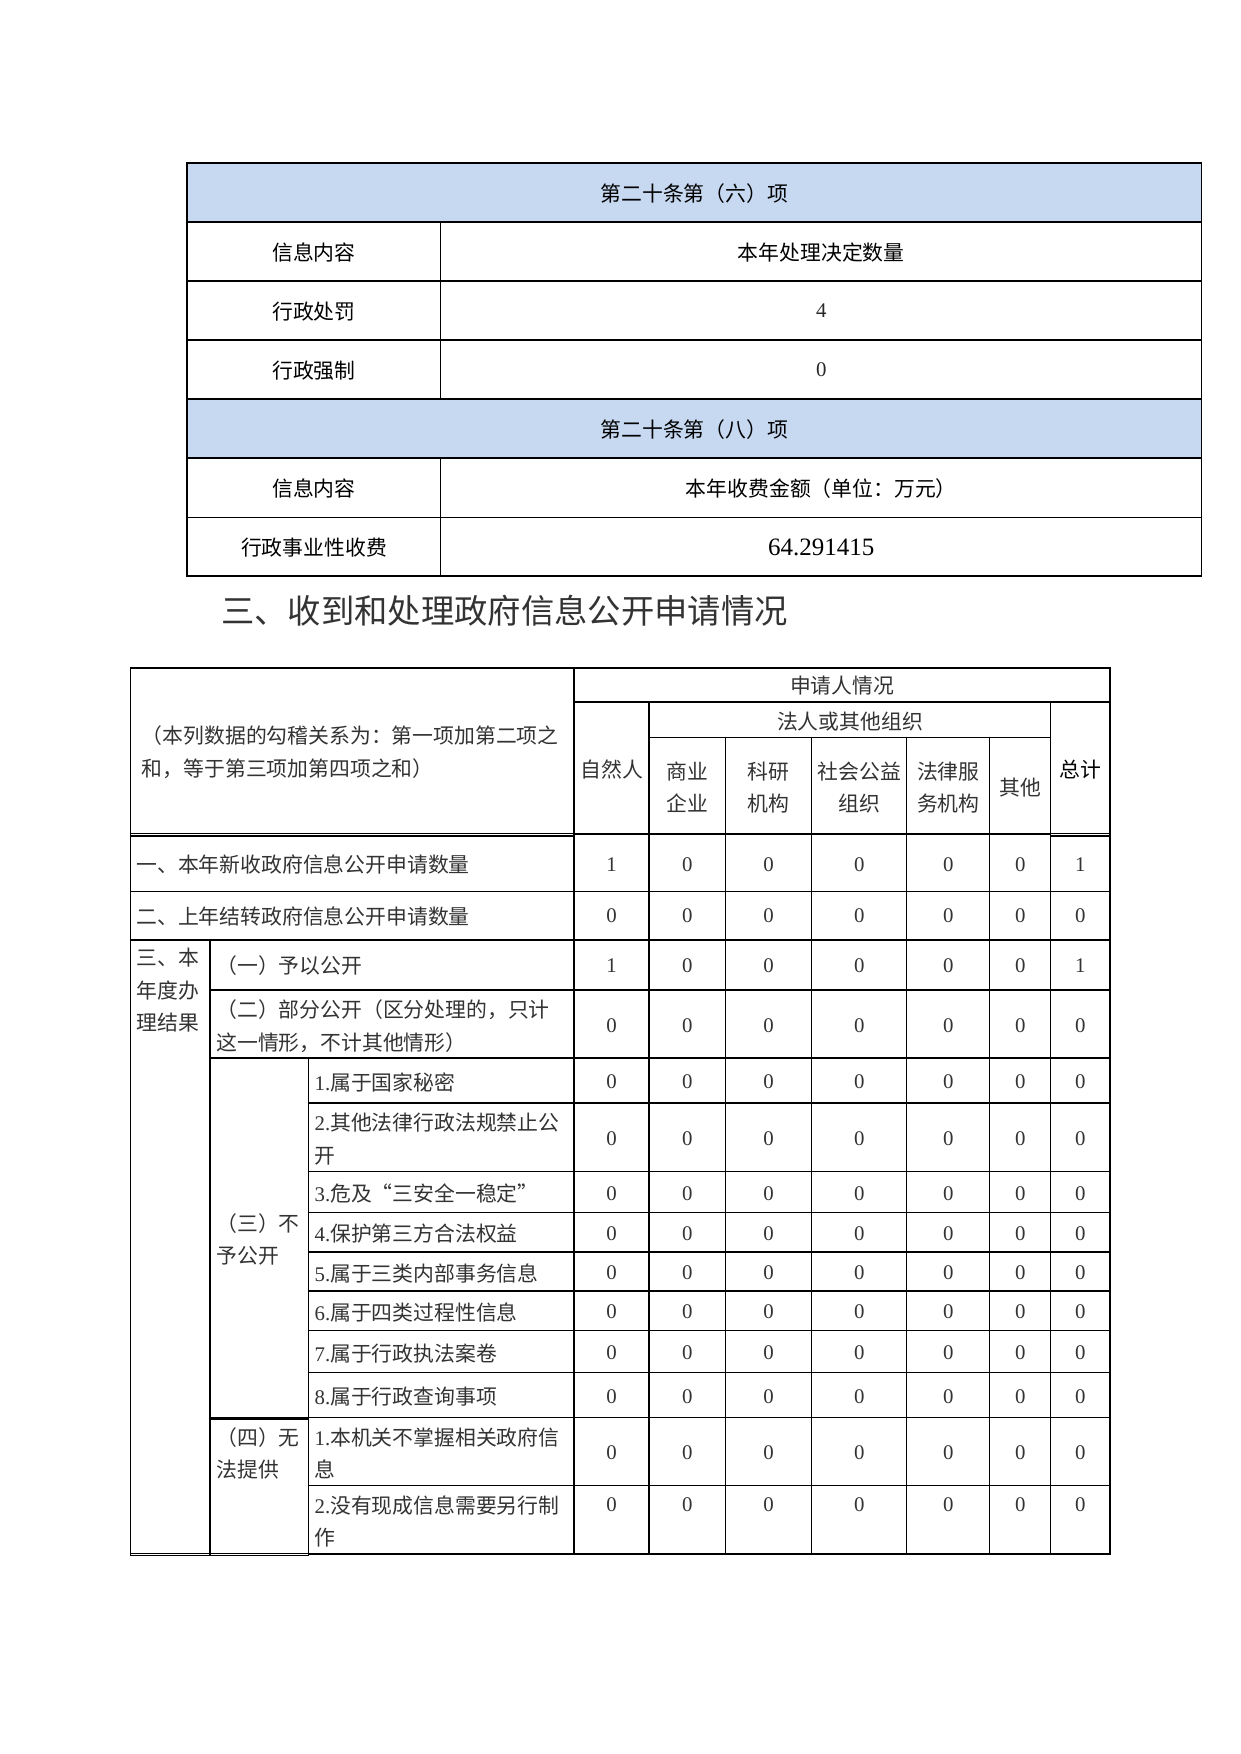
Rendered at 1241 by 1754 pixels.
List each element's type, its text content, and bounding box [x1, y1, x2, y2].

table_cell 一、本年新收政府信息公开申请数量 [131, 837, 573, 891]
table_header （本列数据的勾稽关系为：第一项加第二项之和，等于第三项加第四项之和） [131, 669, 573, 833]
table_cell 0 [726, 892, 811, 939]
table_cell 0 [907, 941, 989, 989]
table_cell （三）不予公开 [211, 1059, 308, 1417]
table_cell 0 [907, 1104, 989, 1171]
table_cell 0 [726, 835, 811, 891]
table_cell 本年处理决定数量 [441, 223, 1201, 280]
table_cell 0 [1051, 1331, 1109, 1372]
table_cell 0 [907, 991, 989, 1057]
table_cell 0 [1051, 1172, 1109, 1211]
table_cell 0 [907, 1059, 989, 1102]
table_cell 0 [650, 991, 725, 1057]
table_cell 0 [907, 1292, 989, 1330]
table_cell 自然人 [575, 703, 648, 833]
table_cell 0 [812, 892, 906, 939]
table_cell 0 [575, 1292, 648, 1330]
table_cell 0 [1051, 991, 1109, 1057]
table_cell 0 [726, 1292, 811, 1330]
table_cell 0 [907, 1213, 989, 1251]
table_cell 0 [650, 1059, 725, 1102]
table_cell 0 [650, 835, 725, 891]
table_cell 0 [726, 1486, 811, 1553]
table_cell 0 [726, 1104, 811, 1171]
table_cell 0 [1051, 1418, 1109, 1485]
table_cell 三、本年度办理结果 [131, 941, 209, 1553]
table_cell 0 [650, 892, 725, 939]
table_cell 0 [650, 1253, 725, 1290]
table_cell 3.危及“三安全一稳定” [309, 1172, 573, 1211]
table_cell 0 [1051, 1059, 1109, 1102]
table_cell 0 [575, 1253, 648, 1290]
table_cell 0 [812, 1292, 906, 1330]
table_cell （四）无法提供 [211, 1420, 308, 1553]
table_cell 0 [990, 991, 1050, 1057]
table_cell 0 [812, 1213, 906, 1251]
table_cell 0 [650, 1373, 725, 1417]
table_cell 0 [990, 1373, 1050, 1417]
table_cell 0 [1051, 1373, 1109, 1417]
table_cell 法人或其他组织 [650, 703, 1050, 737]
table_cell 0 [907, 1486, 989, 1553]
table_cell （二）部分公开（区分处理的，只计这一情形，不计其他情形） [211, 991, 573, 1057]
table_cell 0 [812, 835, 906, 891]
table_cell 1.属于国家秘密 [309, 1059, 573, 1102]
table_cell 0 [812, 1172, 906, 1211]
table_cell 0 [812, 1253, 906, 1290]
table_cell 0 [726, 1059, 811, 1102]
table_cell 0 [650, 1104, 725, 1171]
table_cell 5.属于三类内部事务信息 [309, 1253, 573, 1290]
table_cell 0 [812, 1373, 906, 1417]
table_cell 行政强制 [188, 341, 440, 398]
table_cell 0 [990, 1059, 1050, 1102]
table_cell 0 [990, 1331, 1050, 1372]
table_cell 0 [1051, 1213, 1109, 1251]
table_cell 0 [990, 892, 1050, 939]
table_cell 0 [812, 991, 906, 1057]
table_cell 0 [575, 892, 648, 939]
table_cell 7.属于行政执法案卷 [309, 1331, 573, 1372]
table_cell 0 [990, 1104, 1050, 1171]
table_cell 0 [812, 1059, 906, 1102]
table_cell 0 [575, 1104, 648, 1171]
table_cell 第二十条第（八）项 [188, 400, 1201, 457]
table_cell 0 [575, 1418, 648, 1485]
table_cell 科研 机构 [726, 738, 811, 833]
table_cell 0 [726, 941, 811, 989]
table_cell 2.其他法律行政法规禁止公开 [309, 1104, 573, 1171]
table_cell 0 [650, 941, 725, 989]
text 三、收到和处理政府信息公开申请情况 [187, 577, 1053, 642]
table_cell 0 [812, 1418, 906, 1485]
table_cell 0 [907, 1418, 989, 1485]
table_cell 0 [726, 1253, 811, 1290]
table_cell 0 [726, 1373, 811, 1417]
table_cell 0 [907, 1253, 989, 1290]
table_cell 4 [441, 282, 1201, 339]
table_cell 第二十条第（六）项 [188, 164, 1201, 221]
table_cell 商业 企业 [650, 738, 725, 833]
table_cell 0 [907, 1331, 989, 1372]
table_cell 0 [1051, 1253, 1109, 1290]
table_cell 0 [650, 1418, 725, 1485]
table_cell 本年收费金额（单位：万元） [441, 459, 1201, 516]
table_cell 0 [1051, 1104, 1109, 1171]
table_cell 0 [990, 1172, 1050, 1211]
table_cell 0 [650, 1486, 725, 1553]
table_cell 0 [650, 1172, 725, 1211]
table_cell 2.没有现成信息需要另行制作 [309, 1486, 573, 1553]
table_cell 0 [1051, 1292, 1109, 1330]
table_cell 0 [441, 341, 1201, 398]
table_cell 行政事业性收费 [188, 518, 440, 575]
table_cell 0 [907, 1172, 989, 1211]
table_cell 0 [650, 1331, 725, 1372]
table_cell 0 [812, 941, 906, 989]
table_cell 0 [575, 1486, 648, 1553]
table_cell 1 [1051, 837, 1109, 891]
table_cell 0 [575, 1331, 648, 1372]
table_cell 6.属于四类过程性信息 [309, 1292, 573, 1330]
table_cell 0 [726, 1418, 811, 1485]
table_cell 0 [1051, 1486, 1109, 1553]
table_cell 0 [726, 1172, 811, 1211]
table_cell 0 [990, 1486, 1050, 1553]
table_cell 0 [812, 1104, 906, 1171]
table_cell 法律服务机构 [907, 738, 989, 833]
table_cell 0 [650, 1213, 725, 1251]
table_header 申请人情况 [575, 669, 1109, 701]
table_cell 0 [726, 1213, 811, 1251]
table_cell 0 [575, 1059, 648, 1102]
table_cell 0 [575, 1373, 648, 1417]
table_cell 1 [575, 941, 648, 989]
table_cell 0 [575, 991, 648, 1057]
table_cell 0 [990, 1292, 1050, 1330]
table_cell 信息内容 [188, 223, 440, 280]
table_cell 0 [990, 1213, 1050, 1251]
table_cell 0 [575, 1213, 648, 1251]
table_cell 0 [990, 941, 1050, 989]
table_cell 0 [812, 1486, 906, 1553]
table_cell 8.属于行政查询事项 [309, 1373, 573, 1417]
table_cell 二、上年结转政府信息公开申请数量 [131, 892, 573, 939]
table_cell 64.291415 [441, 518, 1201, 575]
table_cell 0 [990, 1253, 1050, 1290]
table_cell 0 [812, 1331, 906, 1372]
table_cell 0 [575, 1172, 648, 1211]
table_cell 0 [650, 1292, 725, 1330]
table_cell 0 [990, 1418, 1050, 1485]
table_cell 1.本机关不掌握相关政府信息 [309, 1418, 573, 1485]
table_cell 1 [1051, 941, 1109, 989]
table_cell 行政处罚 [188, 282, 440, 339]
table_cell （一）予以公开 [211, 941, 573, 989]
table_cell 社会公益组织 [812, 738, 906, 833]
table_cell 信息内容 [188, 459, 440, 516]
table_cell 0 [990, 835, 1050, 891]
table_cell 0 [726, 1331, 811, 1372]
table_cell 0 [907, 835, 989, 891]
table_cell 0 [1051, 892, 1109, 939]
table_cell 0 [907, 1373, 989, 1417]
table_cell 1 [575, 835, 648, 891]
table_cell 0 [726, 991, 811, 1057]
table_cell 其他 [990, 738, 1050, 833]
table_cell 总计 [1051, 703, 1109, 833]
table_cell 0 [907, 892, 989, 939]
table_cell 4.保护第三方合法权益 [309, 1213, 573, 1251]
